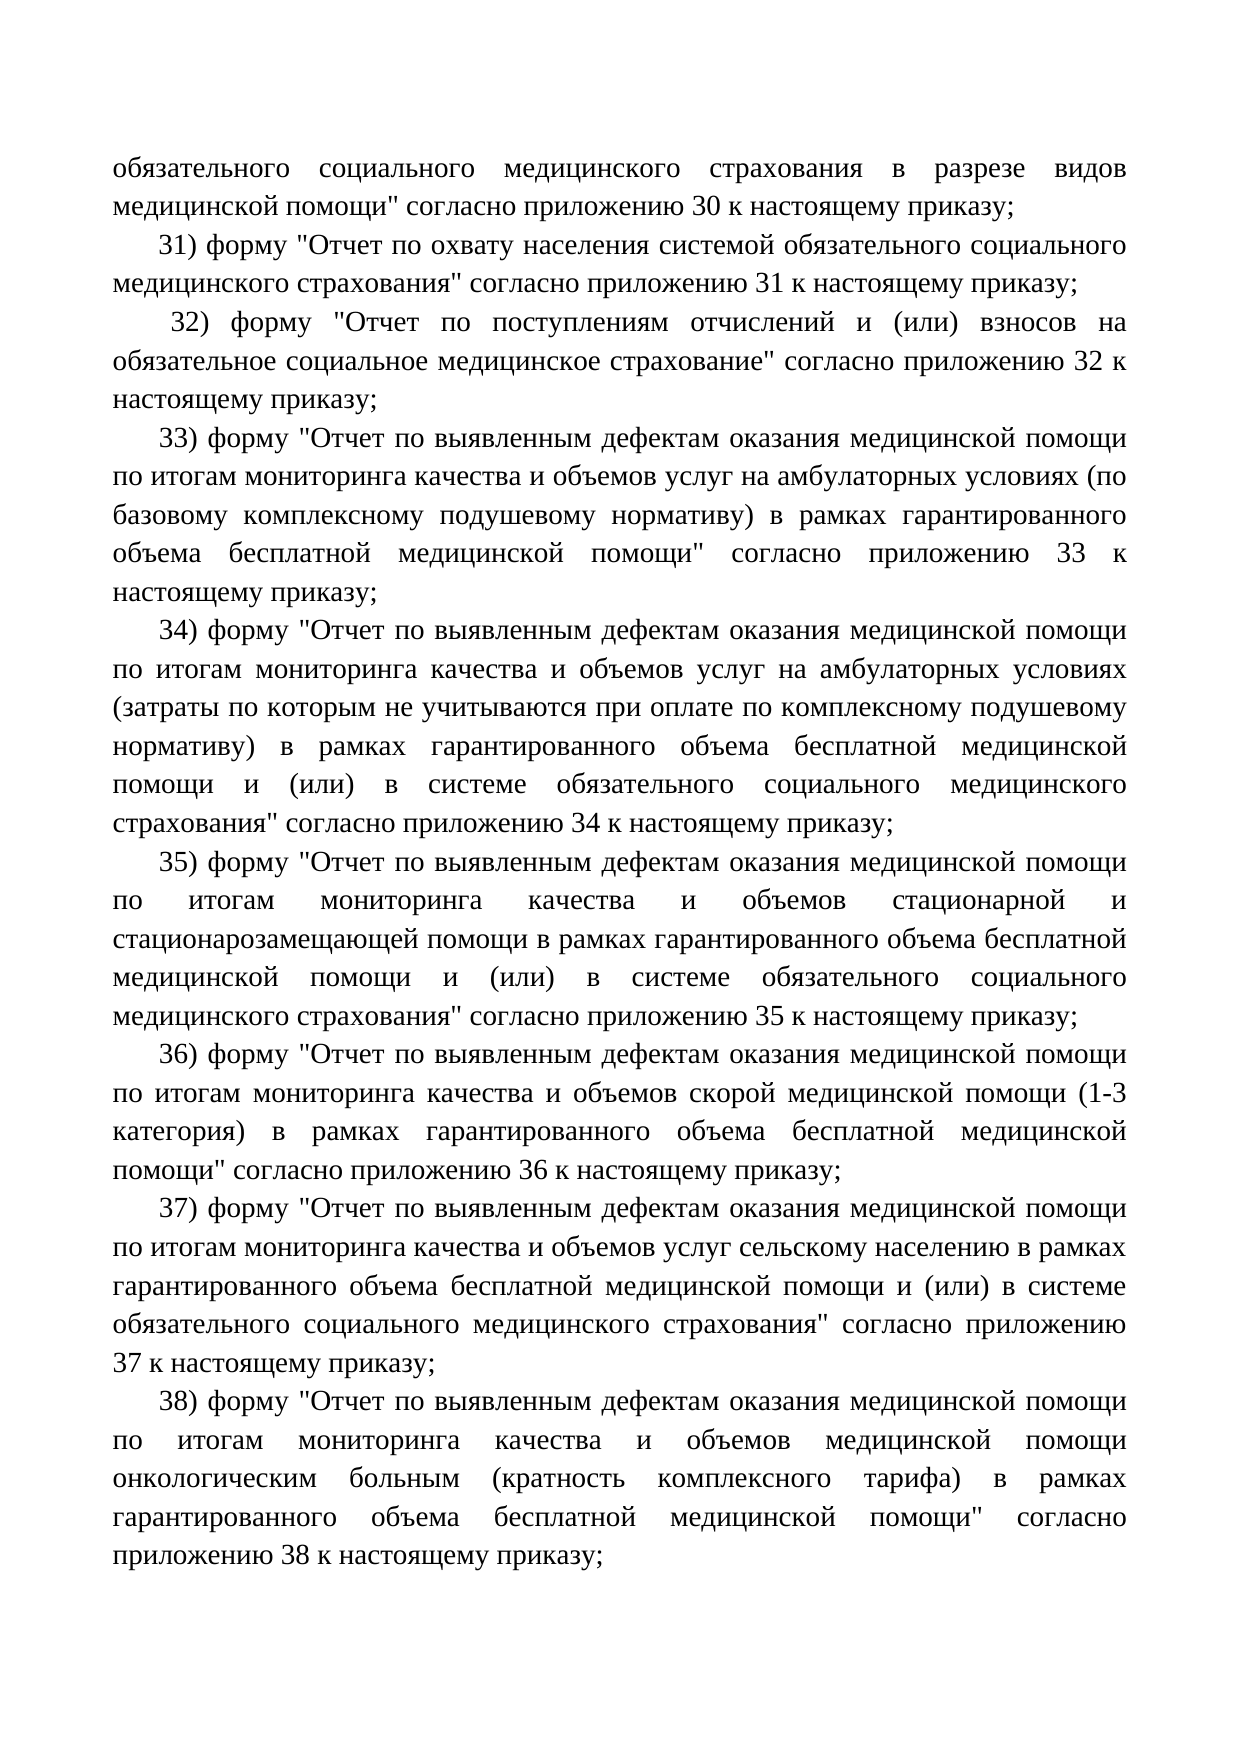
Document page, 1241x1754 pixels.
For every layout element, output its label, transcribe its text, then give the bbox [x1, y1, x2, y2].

text 31) форму "Отчет по охвату населения системой обязательного социального медицинского страхования" согласно приложению 31 к настоящему приказу; [112, 227, 1128, 299]
text 32) форму "Отчет по поступлениям отчислений и (или) взносов на обязательное социальное медицинское страхование" согласно приложению 32 к настоящему приказу; [112, 304, 1128, 415]
text 34) форму "Отчет по выявленным дефектам оказания медицинской помощи по итогам мониторинга качества и объемов услуг на амбулаторных условиях (затраты по которым не учитываются при оплате по комплексному подушевому нормативу) в рамках гарантированного объема бесплатной медицинской помощи и (или) в системе обязательного социального медицинского страхования" согласно приложению 34 к настоящему приказу; [112, 612, 1128, 839]
text 33) форму "Отчет по выявленным дефектам оказания медицинской помощи по итогам мониторинга качества и объемов услуг на амбулаторных условиях (по базовому комплексному подушевому нормативу) в рамках гарантированного объема бесплатной медицинской помощи" согласно приложению 33 к настоящему приказу; [112, 420, 1128, 607]
text 38) форму "Отчет по выявленным дефектам оказания медицинской помощи по итогам мониторинга качества и объемов медицинской помощи онкологическим больным (кратность комплексного тарифа) в рамках гарантированного объема бесплатной медицинской помощи" согласно приложению 38 к настоящему приказу; [112, 1383, 1128, 1571]
text 37) форму "Отчет по выявленным дефектам оказания медицинской помощи по итогам мониторинга качества и объемов услуг сельскому населению в рамках гарантированного объема бесплатной медицинской помощи и (или) в системе обязательного социального медицинского страхования" согласно приложению 37 к настоящему приказу; [112, 1191, 1128, 1378]
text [112, 150, 1128, 222]
text 36) форму "Отчет по выявленным дефектам оказания медицинской помощи по итогам мониторинга качества и объемов скорой медицинской помощи (1-3 категория) в рамках гарантированного объема бесплатной медицинской помощи" согласно приложению 36 к настоящему приказу; [112, 1036, 1128, 1186]
text 35) форму "Отчет по выявленным дефектам оказания медицинской помощи по итогам мониторинга качества и объемов стационарной и стационарозамещающей помощи в рамках гарантированного объема бесплатной медицинской помощи и (или) в системе обязательного социального медицинского страхования" согласно приложению 35 к настоящему приказу; [112, 844, 1128, 1031]
